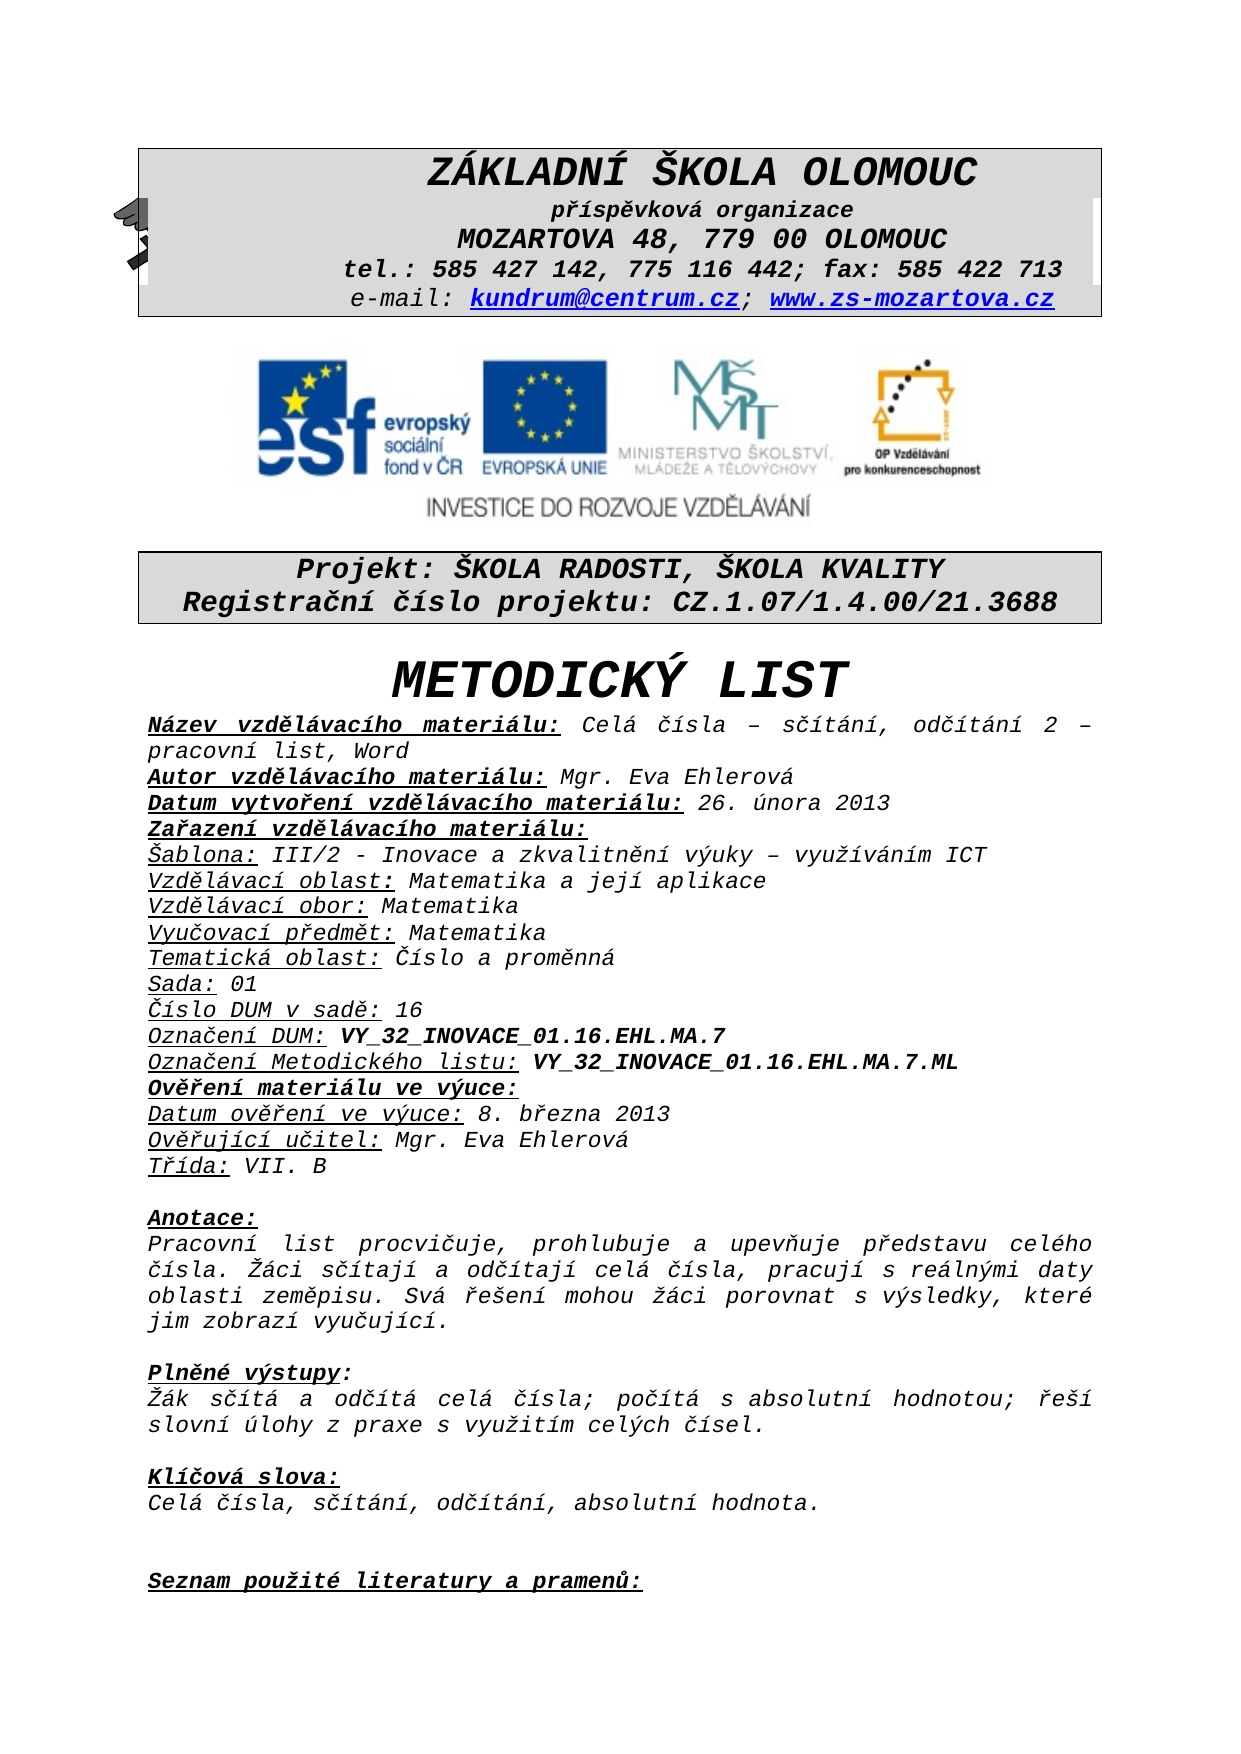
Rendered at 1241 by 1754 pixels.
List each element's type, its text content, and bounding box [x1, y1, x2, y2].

text Datum ověření ve výuce: 8. března 2013 [148, 1102, 1093, 1128]
text Pracovní list procvičuje, prohlubuje a upevňuje představu celého čísla. Žáci sčítají a odčítají celá čísla, pracují s reálnými daty oblasti zeměpisu. Svá řešení mohou žáci porovnat s výsledky, které jim zobrazí vyučující. [148, 1232, 1093, 1336]
text METODICKÝ LIST [148, 652, 1093, 713]
text Anotace: [148, 1206, 1093, 1232]
text Projekt: ŠKOLA RADOSTI, ŠKOLA KVALITY [139, 553, 1101, 584]
text Registrační číslo projektu: CZ.1.07/1.4.00/21.3688 [139, 584, 1101, 623]
picture [236, 345, 1004, 533]
text Datum vytvoření vzdělávacího materiálu: 26. února 2013 [148, 791, 1093, 817]
text Autor vzdělávacího materiálu: Mgr. Eva Ehlerová [148, 765, 1093, 791]
title příspěvková organizace [148, 198, 1093, 224]
title e-mail: kundrum@centrum.cz; www.zs-mozartova.cz [139, 282, 1101, 316]
text Označení DUM: VY_32_INOVACE_01.16.EHL.MA.7 [148, 1024, 1093, 1051]
text Tematická oblast: Číslo a proměnná [148, 947, 1093, 973]
title Základní škola Olomouc [139, 149, 1101, 198]
text Plněné výstupy: [148, 1362, 1093, 1388]
text Vzdělávací obor: Matematika [148, 895, 1093, 921]
text Vyučovací předmět: Matematika [148, 921, 1093, 947]
text Ověření materiálu ve výuce: [148, 1076, 1093, 1102]
text Třída: VII. B [148, 1154, 1093, 1180]
text Klíčová slova: [148, 1466, 1093, 1491]
title tel.: 585 427 142, 775 116 442; fax: 585 422 713 [148, 257, 1093, 282]
text Žák sčítá a odčítá celá čísla; počítá s absolutní hodnotou; řeší slovní úlohy z praxe s využitím celých čísel. [148, 1388, 1093, 1439]
text Ověřující učitel: Mgr. Eva Ehlerová [148, 1128, 1093, 1154]
text Celá čísla, sčítání, odčítání, absolutní hodnota. [148, 1491, 1093, 1517]
text Sada: 01 [148, 973, 1093, 999]
text Seznam použité literatury a pramenů: [148, 1569, 1093, 1595]
text Název vzdělávacího materiálu: Celá čísla – sčítání, odčítání 2 – pracovní list, Word [148, 713, 1093, 765]
text Označení Metodického listu: VY_32_INOVACE_01.16.EHL.MA.7.ML [148, 1051, 1093, 1076]
title Mozartova 48, 779 00 Olomouc [148, 224, 1093, 257]
text Číslo DUM v sadě: 16 [148, 999, 1093, 1024]
text Zařazení vzdělávacího materiálu: [148, 817, 1093, 843]
text Šablona: III/2 - Inovace a zkvalitnění výuky – využíváním ICT Vzdělávací oblast: Matematika a její aplikace [148, 843, 1093, 895]
